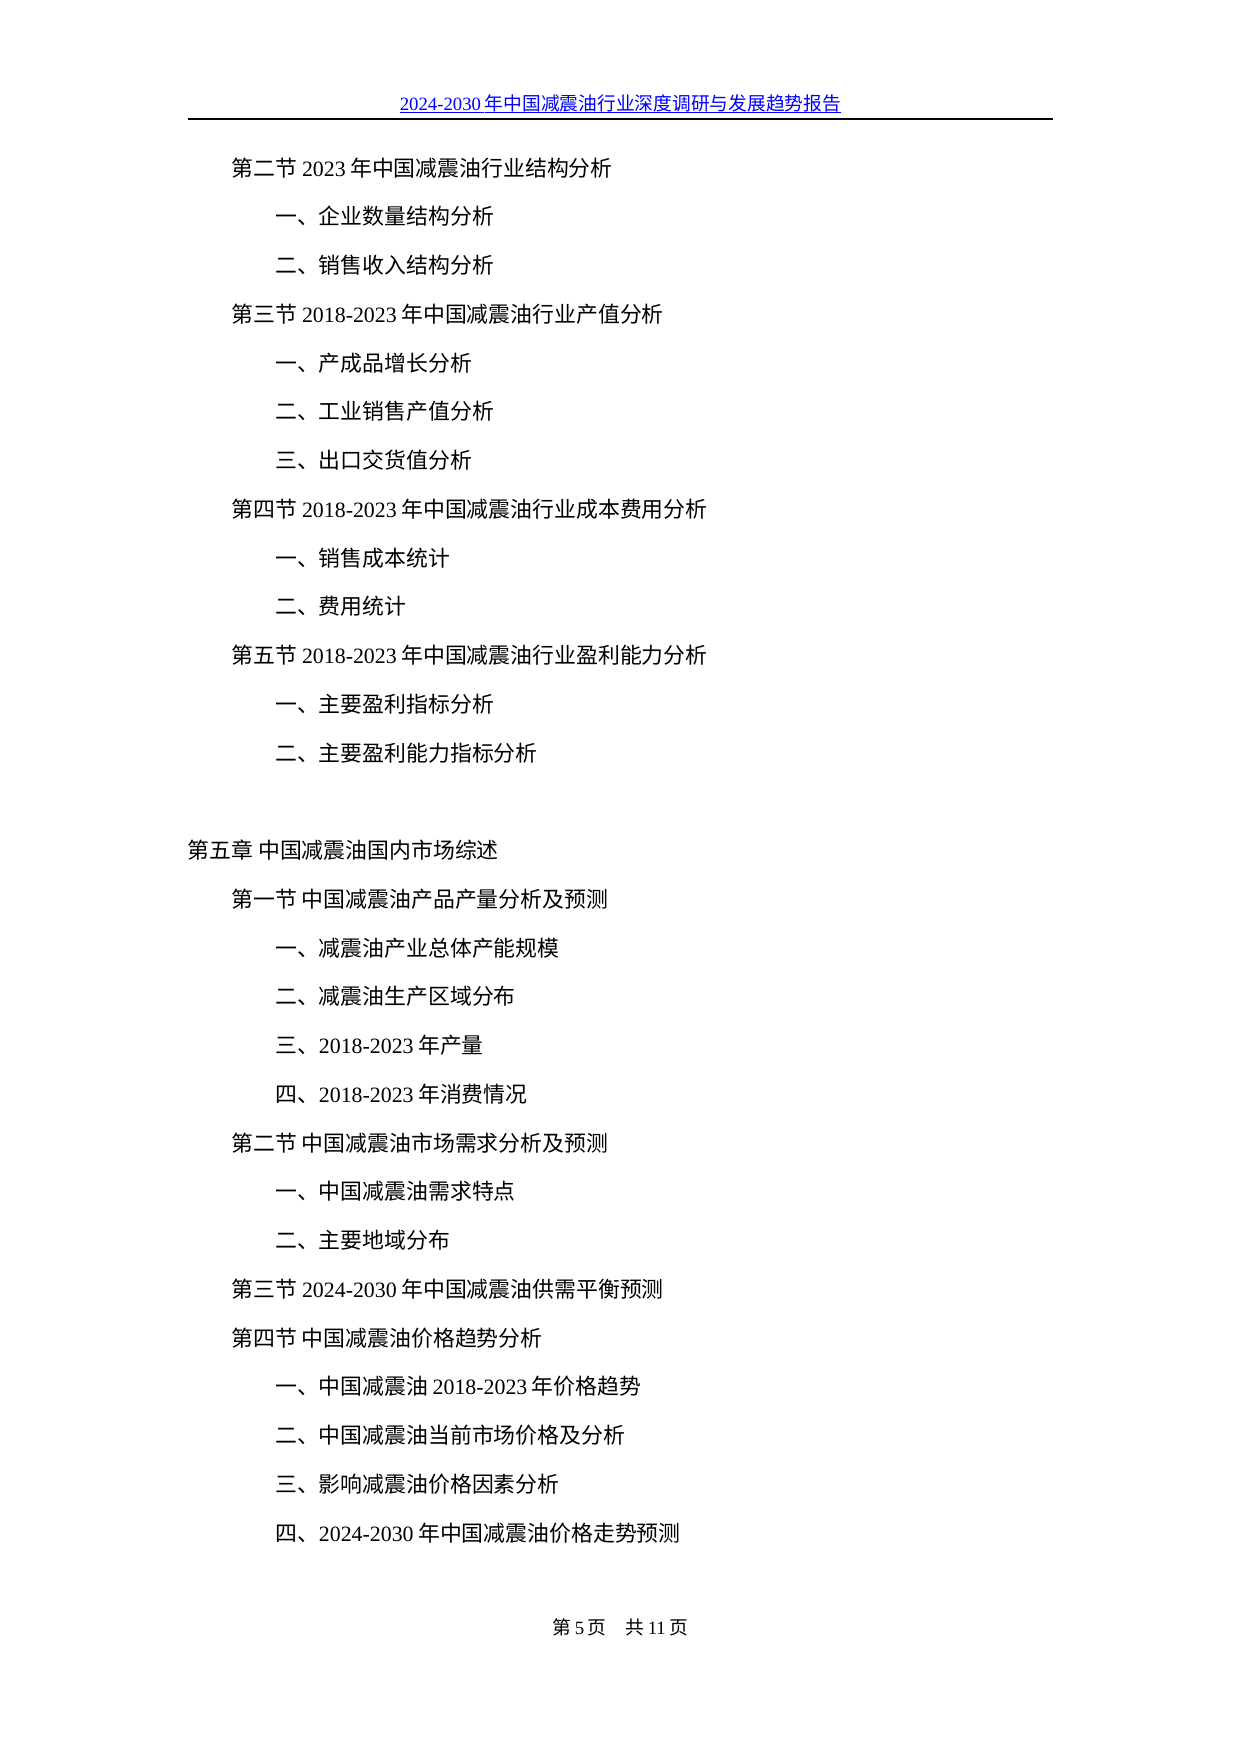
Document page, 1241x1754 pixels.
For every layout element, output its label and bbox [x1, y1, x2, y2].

text [187, 150, 1053, 1548]
